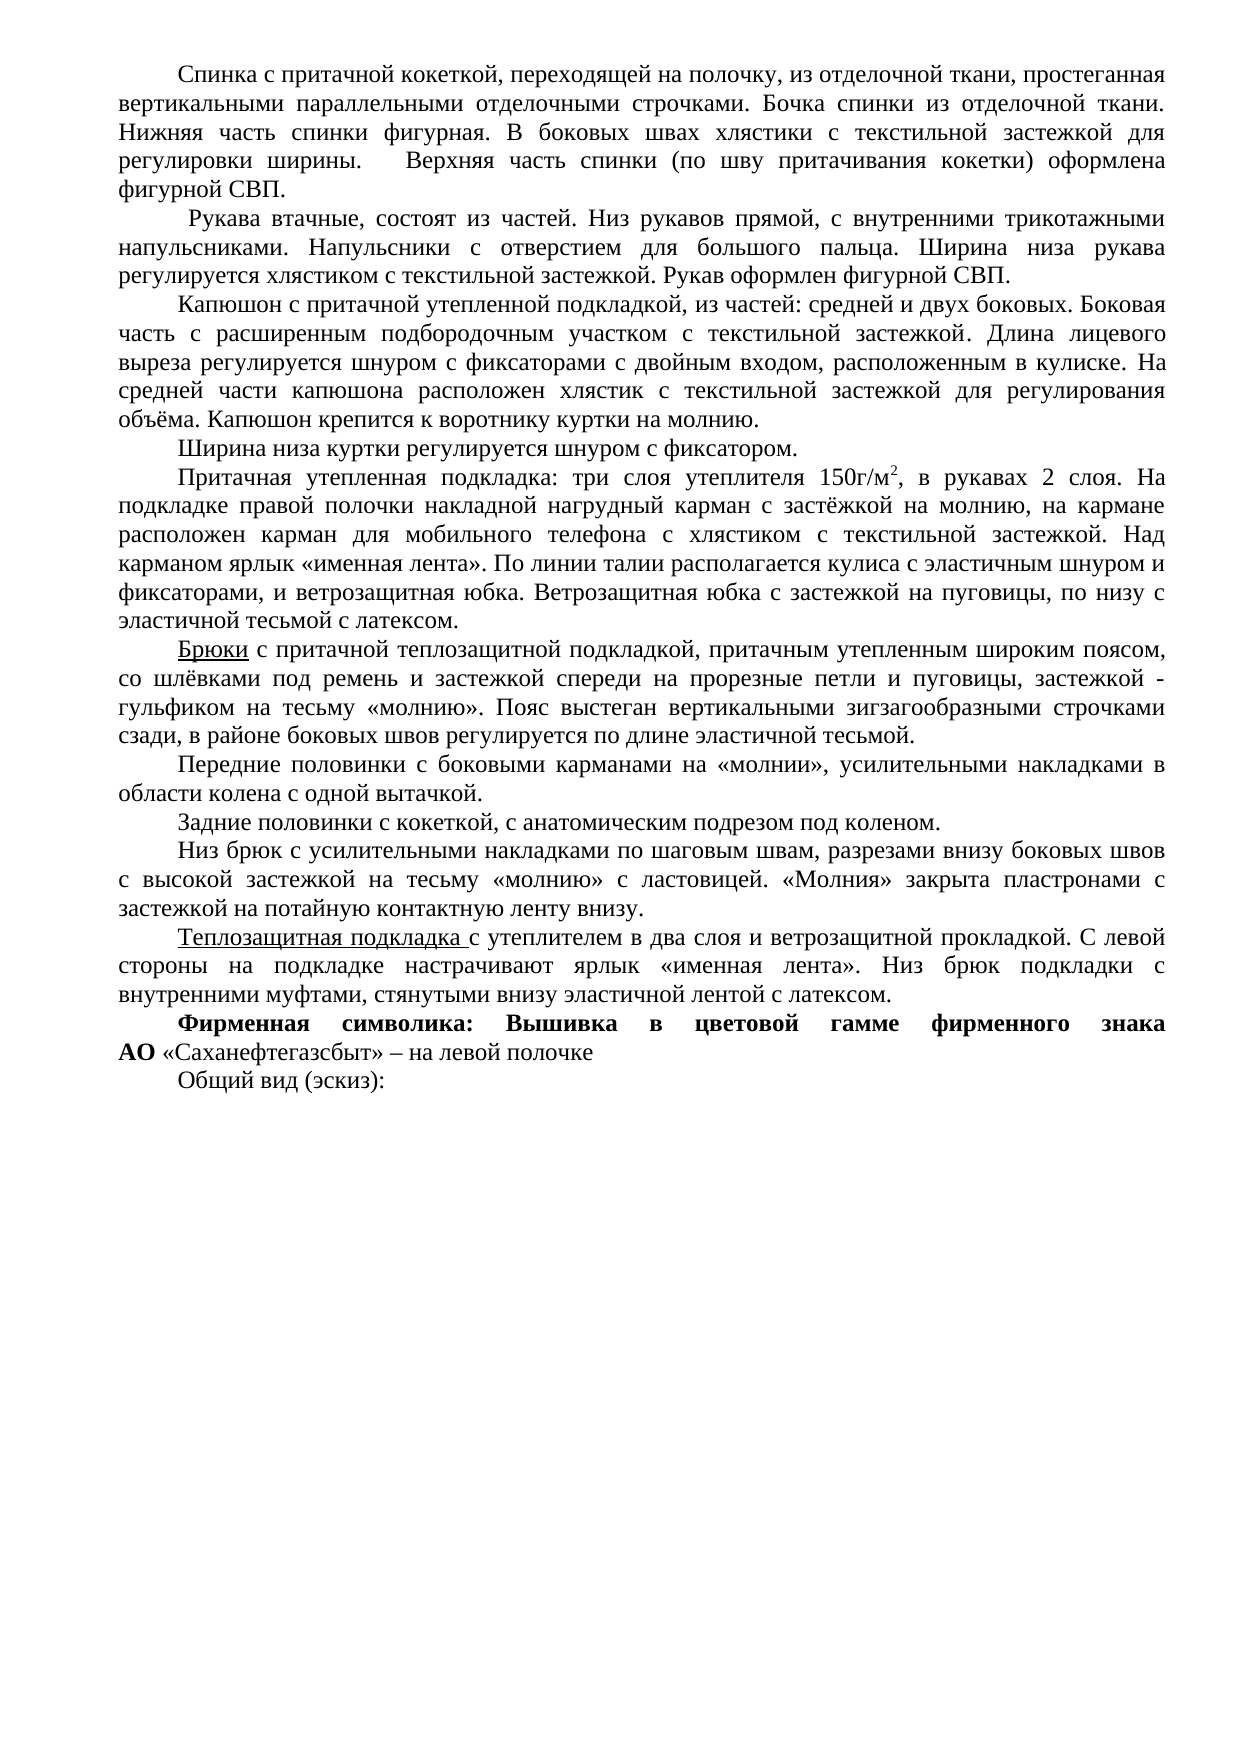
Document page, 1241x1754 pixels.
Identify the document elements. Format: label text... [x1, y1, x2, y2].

text Ширина низа куртки регулируется шнуром с фиксатором. [118, 433, 1167, 462]
text Притачная утепленная подкладка: три слоя утеплителя 150г/м2, в рукавах 2 слоя. На подкладке правой полочки накладной нагрудный карман с застёжкой на молнию, на кармане расположен карман для мобильного телефона с хлястиком с текстильной застежкой. Над карманом ярлык «именная лента». По линии талии располагается кулиса с эластичным шнуром и фиксаторами, и ветрозащитная юбка. Ветрозащитная юбка с застежкой на пуговицы, по низу с эластичной тесьмой с латексом. [118, 462, 1167, 634]
text Низ брюк с усилительными накладками по шаговым швам, разрезами внизу боковых швов с высокой застежкой на тесьму «молнию» с ластовицей. «Молния» закрыта пластронами с застежкой на потайную контактную ленту внизу. [118, 835, 1167, 922]
text Теплозащитная подкладка с утеплителем в два слоя и ветрозащитной прокладкой. С левой стороны на подкладке настрачивают ярлык «именная лента». Низ брюк подкладки с внутренними муфтами, стянутыми внизу эластичной лентой с латексом. [118, 922, 1167, 1008]
text Общий вид (эскиз): [118, 1065, 1167, 1094]
text Брюки с притачной теплозащитной подкладкой, притачным утепленным широким поясом, со шлёвками под ремень и застежкой спереди на прорезные петли и пуговицы, застежкой - гульфиком на тесьму «молнию». Пояс выстеган вертикальными зигзагообразными строчками сзади, в районе боковых швов регулируется по длине эластичной тесьмой. [118, 634, 1167, 749]
text Задние половинки с кокеткой, с анатомическим подрезом под коленом. [118, 807, 1167, 835]
text Фирменная символика: Вышивка в цветовой гамме фирменного знака АО «Саханефтегазсбыт» – на левой полочке [118, 1008, 1167, 1065]
text Спинка с притачной кокеткой, переходящей на полочку, из отделочной ткани, простеганная вертикальными параллельными отделочными строчками. Бочка спинки из отделочной ткани. Нижняя часть спинки фигурная. В боковых швах хлястики с текстильной застежкой для регулировки ширины. Верхняя часть спинки (по шву притачивания кокетки) оформлена фигурной СВП. [118, 59, 1166, 203]
text Рукава втачные, состоят из частей. Низ рукавов прямой, с внутренними трикотажными напульсниками. Напульсники с отверстием для большого пальца. Ширина низа рукава регулируется хлястиком с текстильной застежкой. Рукав оформлен фигурной СВП. [118, 203, 1167, 289]
text Передние половинки с боковыми карманами на «молнии», усилительными накладками в области колена с одной вытачкой. [118, 749, 1167, 807]
text Капюшон с притачной утепленной подкладкой, из частей: средней и двух боковых. Боковая часть с расширенным подбородочным участком с текстильной застежкой. Длина лицевого выреза регулируется шнуром с фиксаторами с двойным входом, расположенным в кулиске. На средней части капюшона расположен хлястик с текстильной застежкой для регулирования объёма. Капюшон крепится к воротнику куртки на молнию. [118, 289, 1167, 433]
